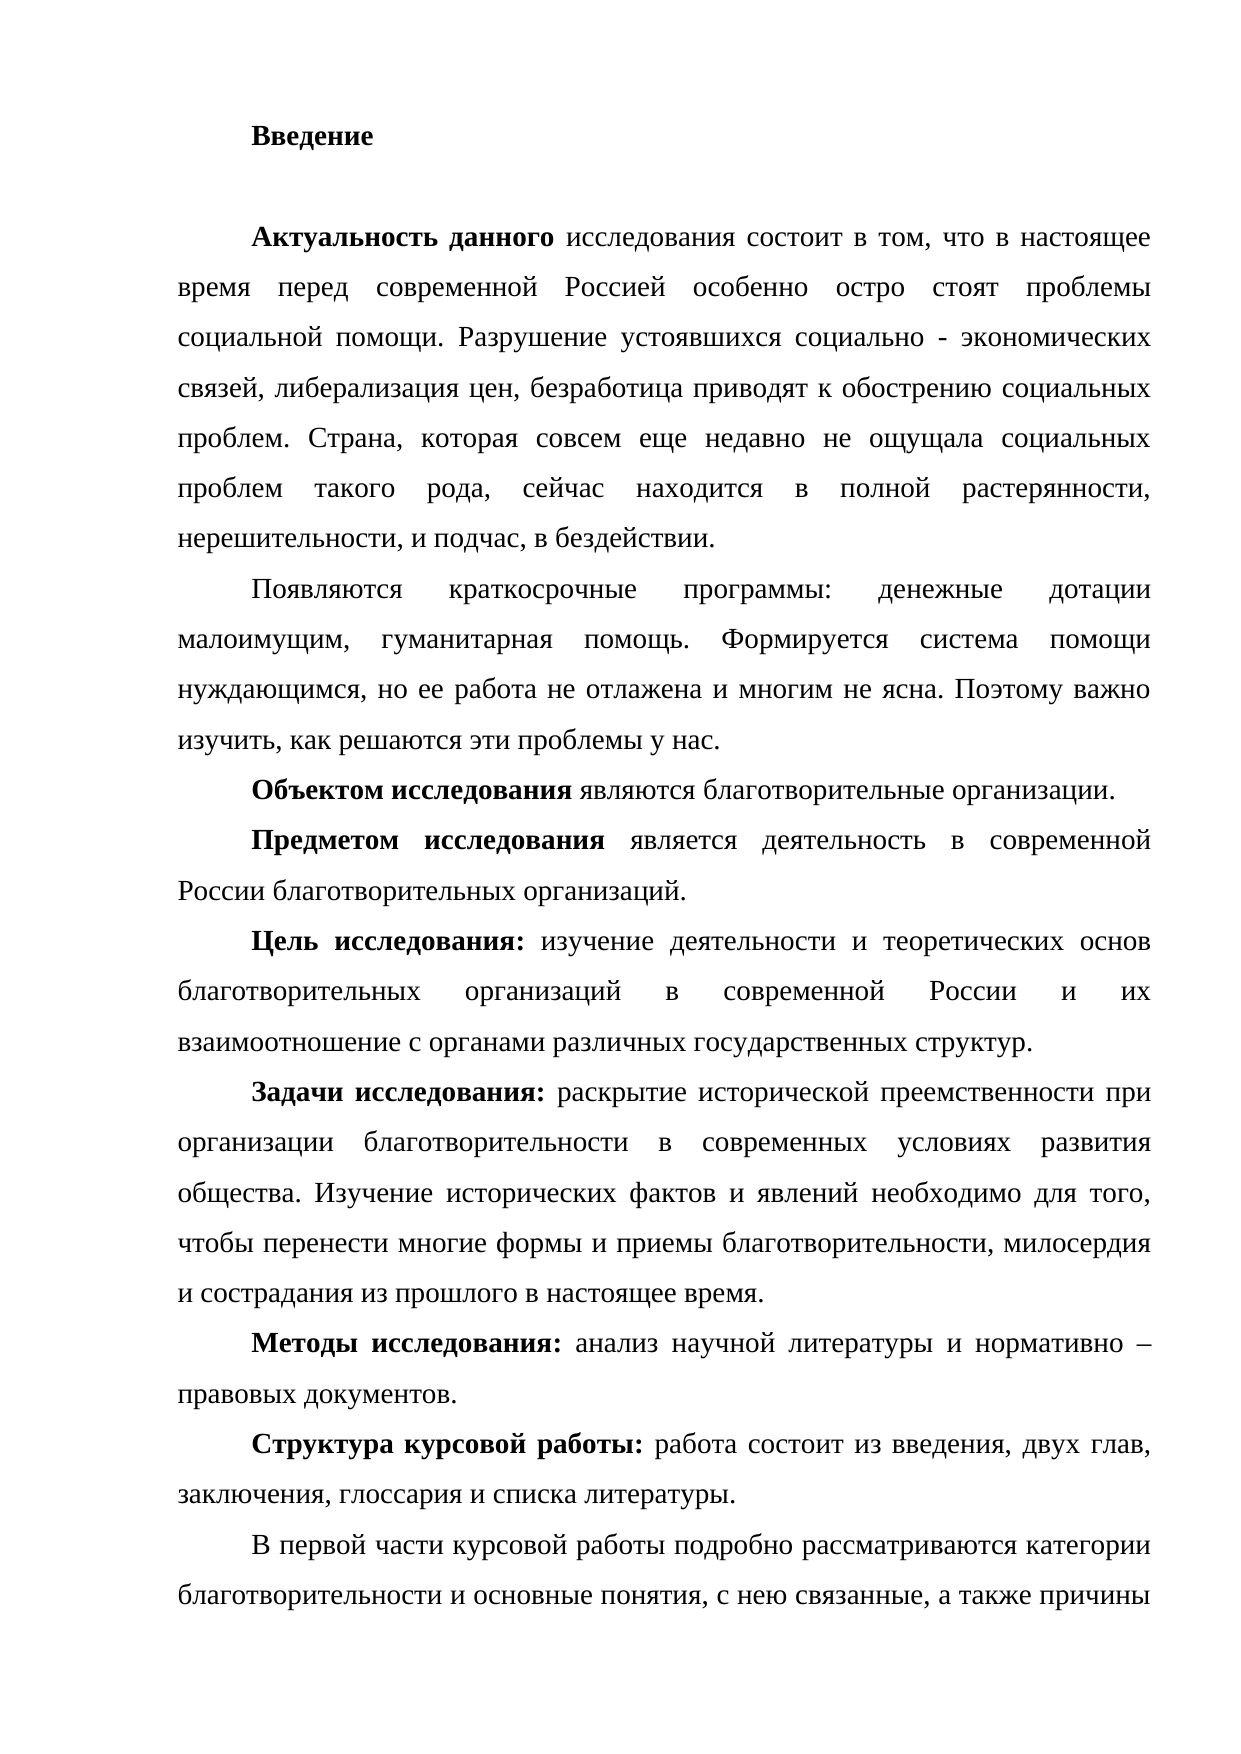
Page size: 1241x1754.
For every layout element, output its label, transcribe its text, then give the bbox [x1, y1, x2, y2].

text Цель исследования: изучение деятельности и теоретических основ благотворительных организаций в современной России и их взаимоотношение с органами различных государственных структур. [177, 923, 1152, 1057]
text Методы исследования: анализ научной литературы и нормативно – правовых документов. [177, 1326, 1152, 1409]
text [177, 1527, 1152, 1611]
text Структура курсовой работы: работа состоит из введения, двух глав, заключения, глоссария и списка литературы. [177, 1426, 1152, 1510]
text Актуальность данного исследования состоит в том, что в настоящее время перед современной Россией особенно остро стоят проблемы социальной помощи. Разрушение устоявшихся социально - экономических связей, либерализация цен, безработица приводят к обострению социальных проблем. Страна, которая совсем еще недавно не ощущала социальных проблем такого рода, сейчас находится в полной растерянности, нерешительности, и подчас, в бездействии. [177, 219, 1152, 554]
text Объектом исследования являются благотворительные организации. [177, 772, 1152, 806]
text Появляются краткосрочные программы: денежные дотации малоимущим, гуманитарная помощь. Формируется система помощи нуждающимся, но ее работа не отлажена и многим не ясна. Поэтому важно изучить, как решаются эти проблемы у нас. [177, 571, 1152, 755]
text Задачи исследования: раскрытие исторической преемственности при организации благотворительности в современных условиях развития общества. Изучение исторических фактов и явлений необходимо для того, чтобы перенести многие формы и приемы благотворительности, милосердия и сострадания из прошлого в настоящее время. [177, 1074, 1152, 1309]
text Предметом исследования является деятельность в современной России благотворительных организаций. [177, 822, 1152, 906]
text Введение [177, 118, 1152, 152]
